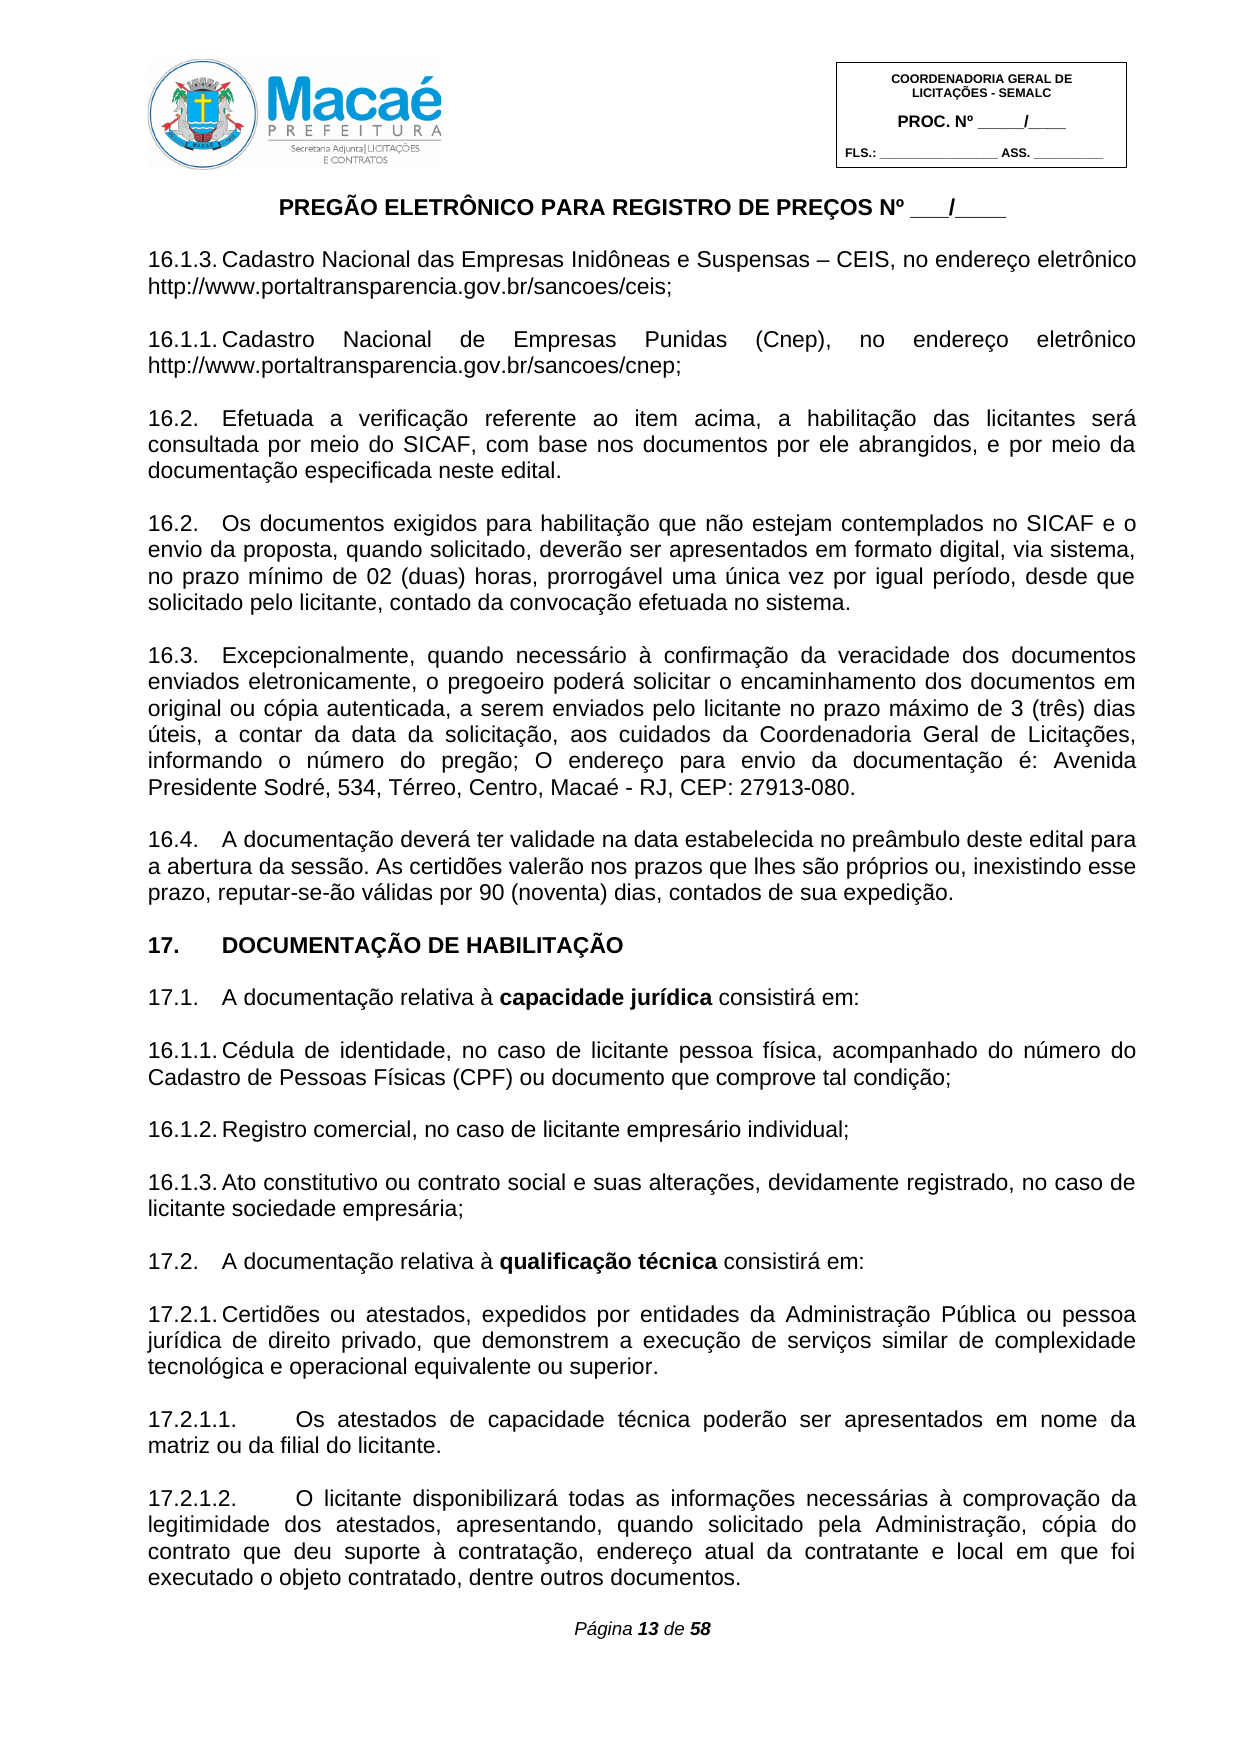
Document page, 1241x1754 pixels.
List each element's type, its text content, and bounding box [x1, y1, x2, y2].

list Cadastro Nacional de Empresas Punidas (Cnep), no endereço eletrônico http://www.portaltransparencia.gov.br/sancoes/cnep; [148, 326, 1137, 378]
list Excepcionalmente, quando necessário à confirmação da veracidade dos documentos enviados eletronicamente, o pregoeiro poderá solicitar o encaminhamento dos documentos em original ou cópia autenticada, a serem enviados pelo licitante no prazo máximo de 3 (três) dias úteis, a contar da data da solicitação, aos cuidados da Coordenadoria Geral de Licitações, informando o número do pregão; O endereço para envio da documentação é: Avenida Presidente Sodré, 534, Térreo, Centro, Macaé - RJ, CEP: 27913-080. [148, 642, 1137, 800]
list Registro comercial, no caso de licitante empresário individual; [148, 1116, 1137, 1142]
list A documentação deverá ter validade na data estabelecida no preâmbulo deste edital para a abertura da sessão. As certidões valerão nos prazos que lhes são próprios ou, inexistindo esse prazo, reputar-se-ão válidas por 90 (noventa) dias, contados de sua expedição. [148, 826, 1137, 905]
picture [420, 105, 442, 115]
list O licitante disponibilizará todas as informações necessárias à comprovação da legitimidade dos atestados, apresentando, quando solicitado pela Administração, cópia do contrato que deu suporte à contratação, endereço atual da contratante e local em que foi executado o objeto contratado, dentre outros documentos. [148, 1485, 1137, 1591]
list Efetuada a verificação referente ao item acima, a habilitação das licitantes será consultada por meio do SICAF, com base nos documentos por ele abrangidos, e por meio da documentação especificada neste edital. [148, 404, 1137, 484]
list Os atestados de capacidade técnica poderão ser apresentados em nome da matriz ou da filial do licitante. [148, 1406, 1137, 1459]
picture [420, 94, 433, 101]
list DOCUMENTAÇÃO DE HABILITAÇÃO [148, 932, 1137, 958]
list Cadastro Nacional das Empresas Inidôneas e Suspensas – CEIS, no endereço eletrônico http://www.portaltransparencia.gov.br/sancoes/ceis; [148, 246, 1137, 299]
list Ato constitutivo ou contrato social e suas alterações, devidamente registrado, no caso de licitante sociedade empresária; [148, 1169, 1137, 1222]
picture [147, 59, 442, 170]
list A documentação relativa à capacidade jurídica consistirá em: [148, 984, 1137, 1011]
list Certidões ou atestados, expedidos por entidades da Administração Pública ou pessoa jurídica de direito privado, que demonstrem a execução de serviços similar de complexidade tecnológica e operacional equivalente ou superior. [148, 1301, 1137, 1380]
list Os documentos exigidos para habilitação que não estejam contemplados no SICAF e o envio da proposta, quando solicitado, deverão ser apresentados em formato digital, via sistema, no prazo mínimo de 02 (duas) horas, prorrogável uma única vez por igual período, desde que solicitado pelo licitante, contado da convocação efetuada no sistema. [148, 510, 1137, 615]
list A documentação relativa à qualificação técnica consistirá em: [148, 1248, 1137, 1274]
list Cédula de identidade, no caso de licitante pessoa física, acompanhado do número do Cadastro de Pessoas Físicas (CPF) ou documento que comprove tal condição; [148, 1037, 1137, 1090]
